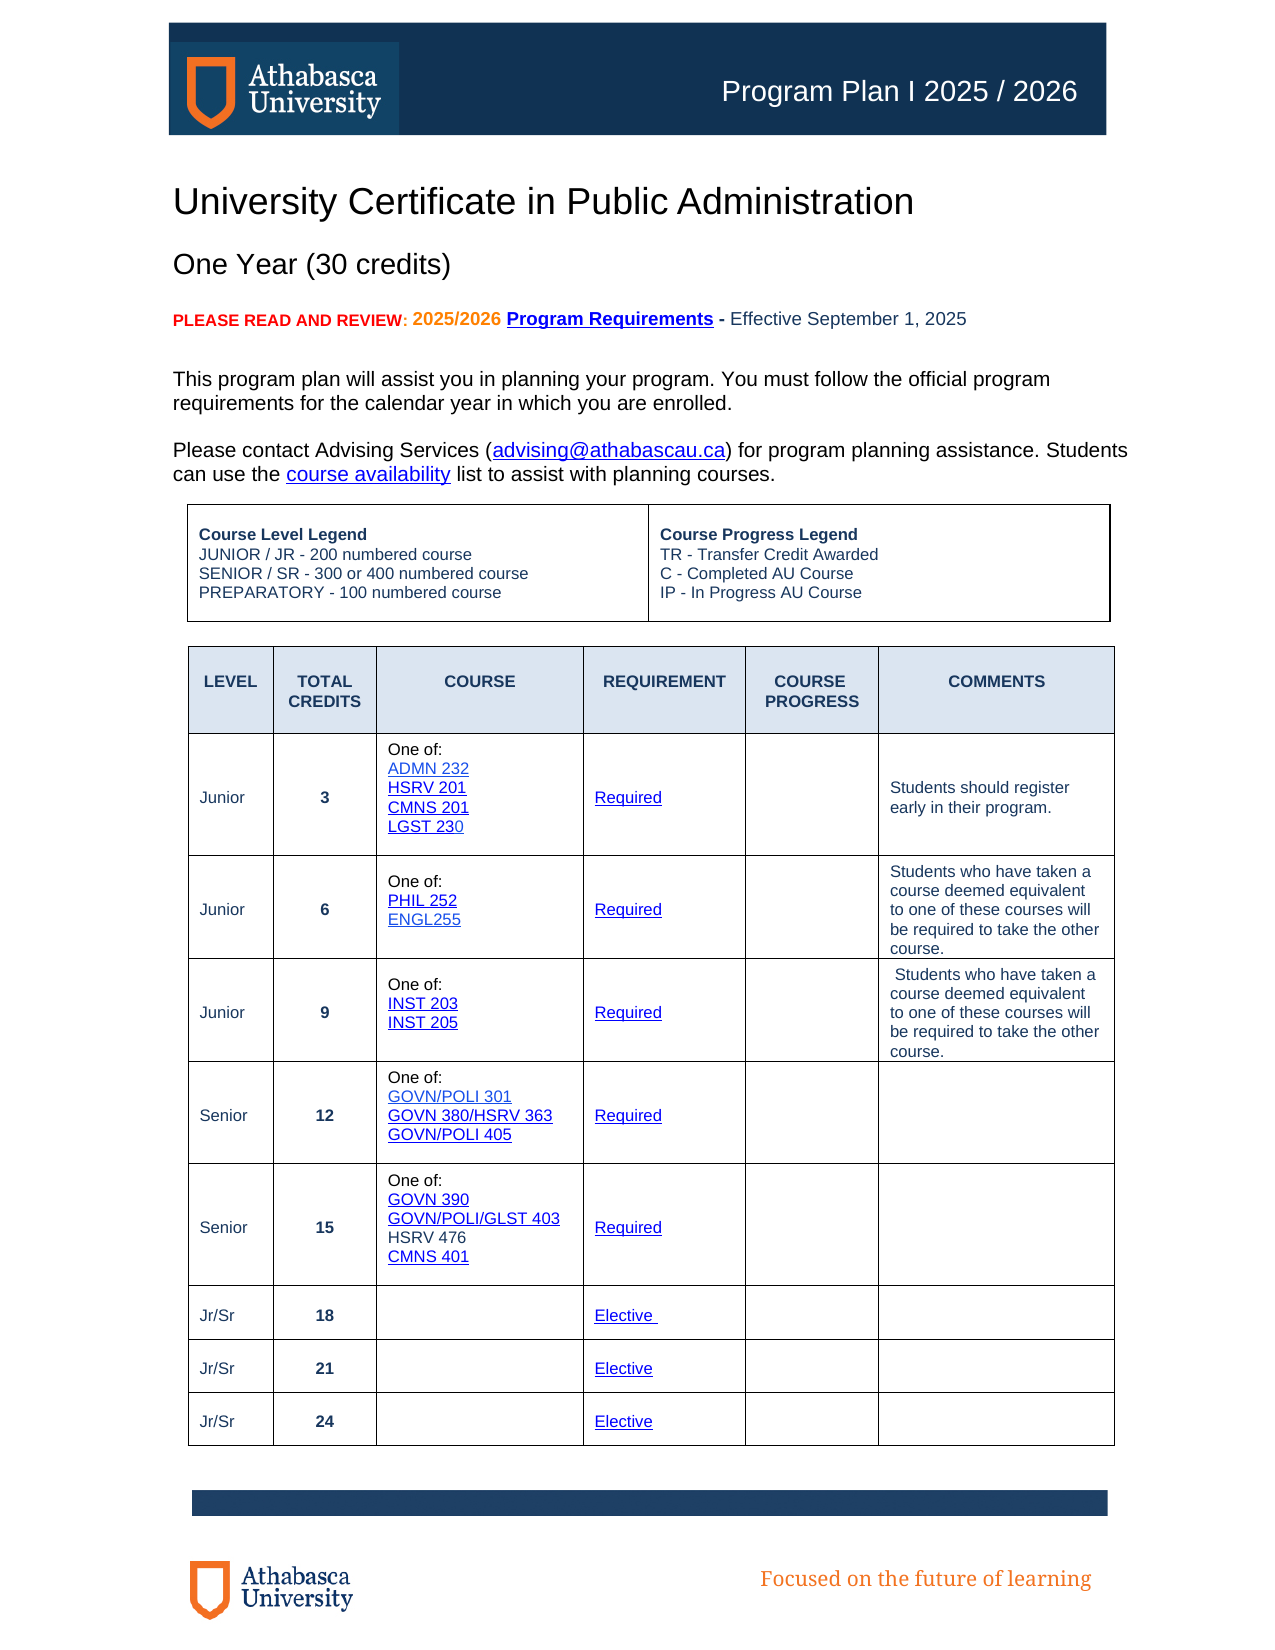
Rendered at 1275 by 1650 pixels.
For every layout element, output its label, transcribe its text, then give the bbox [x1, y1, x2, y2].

subtitle University Certificate in Public Administration [173, 179, 1107, 222]
table_cell [746, 1164, 878, 1285]
table_cell 3 [274, 734, 376, 855]
picture [170, 42, 400, 135]
table_cell Senior [189, 1062, 273, 1163]
subtitle One Year (30 credits) [173, 247, 1107, 281]
table_cell Required [584, 856, 745, 958]
table_cell 24 [274, 1393, 376, 1445]
table_cell One of: INST 203 INST 205 [377, 959, 583, 1061]
table_header REQUIREMENT [584, 647, 745, 733]
table_cell Required [584, 1164, 745, 1285]
table_cell Elective [584, 1340, 745, 1392]
table_cell Elective [584, 1286, 745, 1338]
table_cell [746, 959, 878, 1061]
table_cell [879, 1062, 1114, 1163]
table_cell [879, 1393, 1114, 1445]
table_cell [377, 1286, 583, 1338]
text This program plan will assist you in planning your program. You must follow the official program requirements for the calendar year in which you are enrolled. Please contact Advising Services (advising@athabascau.ca) for program planning assistance. Students can use the course availability list to assist with planning courses. [173, 347, 1138, 486]
table_cell [879, 1340, 1114, 1392]
table_cell One of: PHIL 252 ENGL255 [377, 856, 583, 958]
table_cell 21 [274, 1340, 376, 1392]
table_header Course Progress Legend TR - Transfer Credit Awarded C - Completed AU Course IP - In Progress AU Course [649, 505, 1109, 621]
table_cell Junior [189, 856, 273, 958]
table_cell Students who have taken a course deemed equivalent to one of these courses will be required to take the other course. [879, 959, 1114, 1061]
picture [187, 1556, 357, 1624]
table_cell [746, 856, 878, 958]
table_header COMMENTS [879, 647, 1114, 733]
table_header LEVEL [189, 647, 273, 733]
table_cell 18 [274, 1286, 376, 1338]
table_cell Junior [189, 959, 273, 1061]
table_cell [746, 1340, 878, 1392]
table_cell [377, 1340, 583, 1392]
table_cell [746, 1286, 878, 1338]
table_cell 12 [274, 1062, 376, 1163]
table_header Course Level Legend JUNIOR / JR - 200 numbered course SENIOR / SR - 300 or 400 numbered course PREPARATORY - 100 numbered course [188, 505, 648, 621]
picture [192, 1490, 1108, 1516]
table_cell Senior [189, 1164, 273, 1285]
table_cell 9 [274, 959, 376, 1061]
table_cell One of: GOVN/POLI 301 GOVN 380/HSRV 363 GOVN/POLI 405 [377, 1062, 583, 1163]
table_cell Jr/Sr [189, 1393, 273, 1445]
table_cell Required [584, 734, 745, 855]
text PLEASE READ AND REVIEW: 2025/2026 Program Requirements - Effective September 1, 2025 [173, 306, 1107, 330]
table_cell [746, 1393, 878, 1445]
table_cell [879, 1164, 1114, 1285]
table_cell [746, 1062, 878, 1163]
table_header TOTAL CREDITS [274, 647, 376, 733]
table_cell One of: GOVN 390 GOVN/POLI/GLST 403 HSRV 476 CMNS 401 [377, 1164, 583, 1285]
table_cell One of: ADMN 232 HSRV 201 CMNS 201 LGST 230 [377, 734, 583, 855]
table_cell [377, 1393, 583, 1445]
table_cell Elective [584, 1393, 745, 1445]
table_cell Required [584, 959, 745, 1061]
table_cell Jr/Sr [189, 1286, 273, 1338]
table_cell Required [584, 1062, 745, 1163]
table_header COURSE [377, 647, 583, 733]
table_cell [879, 1286, 1114, 1338]
table_cell [746, 734, 878, 855]
table_cell Students who have taken a course deemed equivalent to one of these courses will be required to take the other course. [879, 856, 1114, 958]
table_cell 15 [274, 1164, 376, 1285]
table_cell Junior [189, 734, 273, 855]
table_cell Students should register early in their program. [879, 734, 1114, 855]
table_cell Jr/Sr [189, 1340, 273, 1392]
table_header COURSE PROGRESS [746, 647, 878, 733]
table_cell 6 [274, 856, 376, 958]
